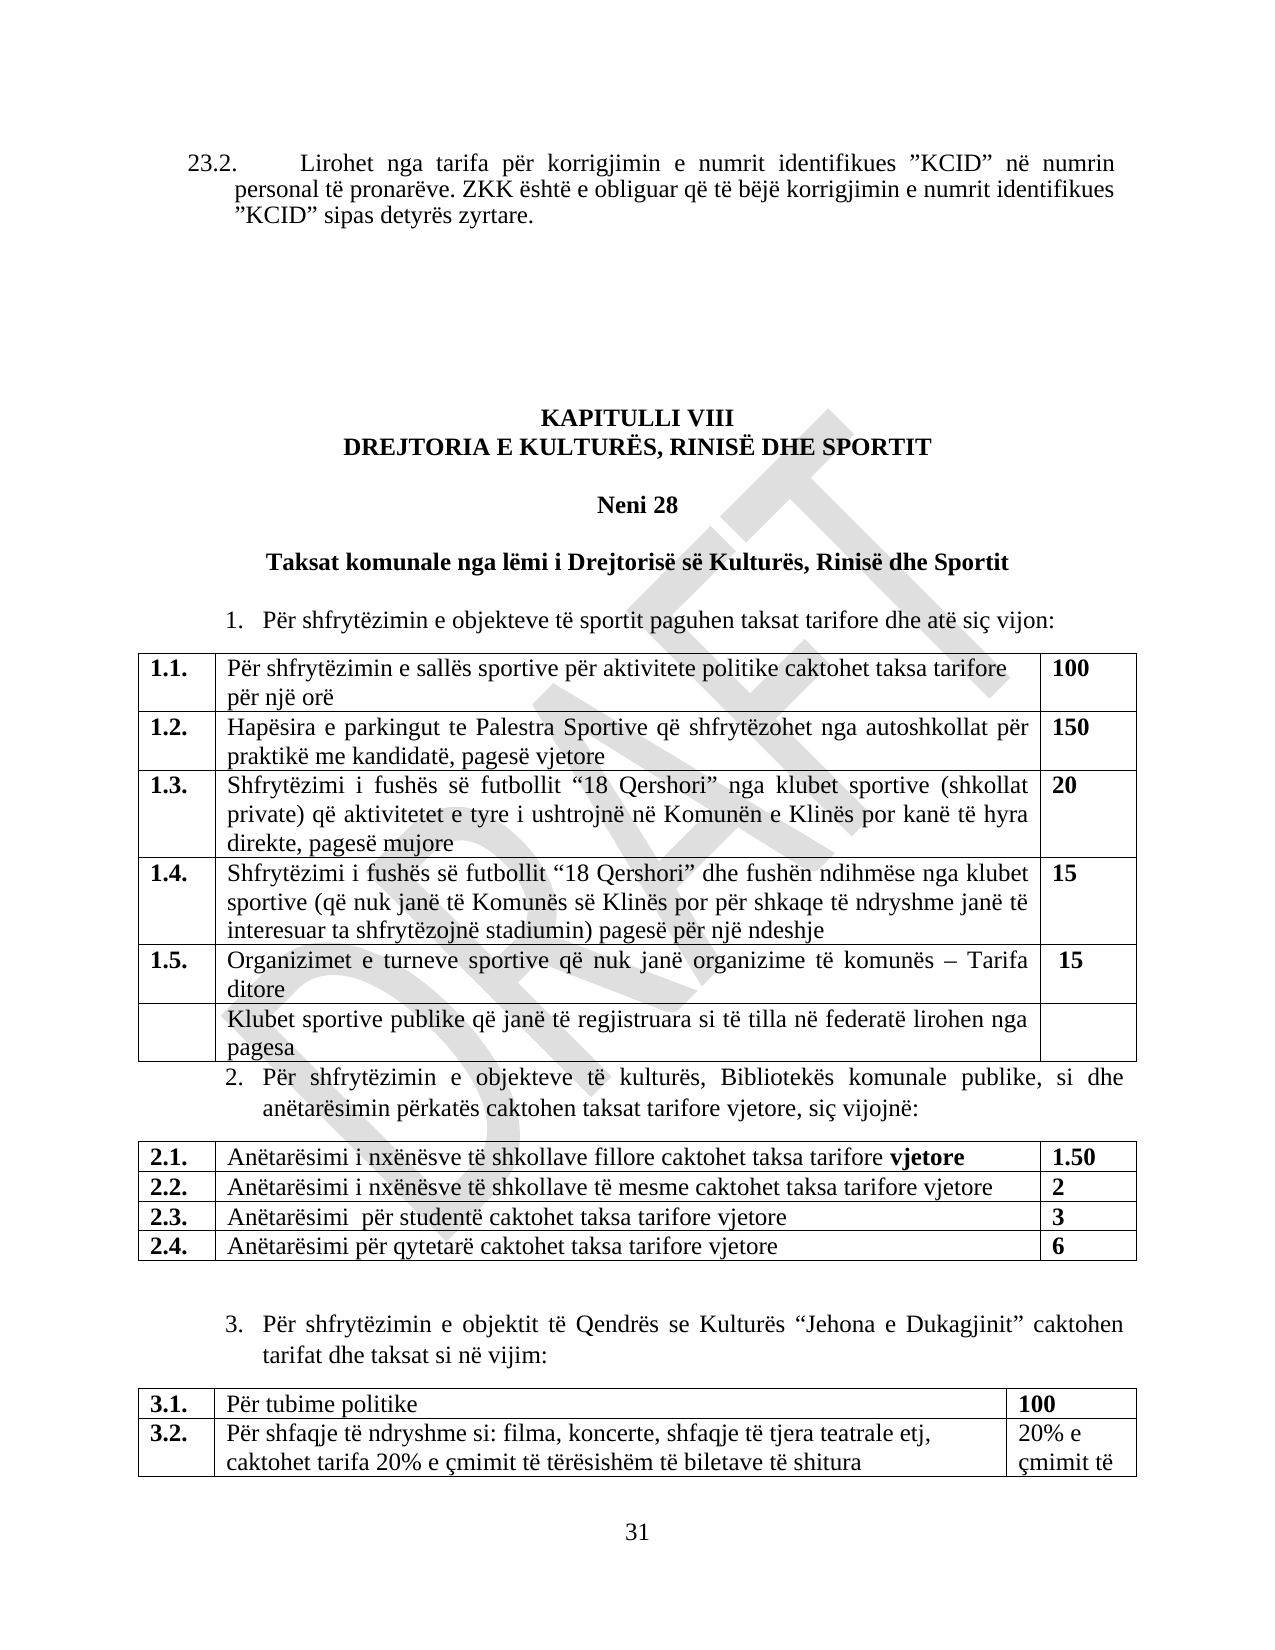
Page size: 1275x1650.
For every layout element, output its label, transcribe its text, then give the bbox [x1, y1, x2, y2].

table_header 1.50 [1041, 1142, 1136, 1171]
table_cell Organizimet e turneve sportive që nuk janë organizime të komunës – Tarifa ditore [216, 945, 1040, 1003]
table_cell 150 [1041, 712, 1136, 769]
table_cell 20 [1041, 771, 1136, 857]
table_header 2.1. [139, 1142, 215, 1171]
list Për shfrytëzimin e objekteve të kulturës, Bibliotekës komunale publike, si dhe anëtarësimin përkatës caktohen taksat tarifore vjetore, siç vijojnë: [225, 1062, 1125, 1122]
table_cell 2.4. [139, 1231, 215, 1260]
table_cell Hapësira e parkingut te Palestra Sportive që shfrytëzohet nga autoshkollat për praktikë me kandidatë, pagesë vjetore [216, 712, 1040, 769]
table_cell 2.2. [139, 1172, 215, 1201]
table_header Anëtarësimi i nxënësve të shkollave fillore caktohet taksa tarifore vjetore [216, 1142, 1040, 1171]
table_cell 3 [1041, 1202, 1136, 1230]
text Neni 28 [150, 490, 1125, 518]
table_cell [1007, 1419, 1136, 1476]
table_cell Anëtarësimi i nxënësve të shkollave të mesme caktohet taksa tarifore vjetore [216, 1172, 1040, 1201]
table_cell 15 [1041, 858, 1136, 944]
text DREJTORIA E KULTURËS, RINISË DHE SPORTIT [150, 432, 1125, 461]
table_cell 1.5. [139, 945, 215, 1003]
table_header 1.1. [139, 654, 215, 711]
table_cell 2.3. [139, 1202, 215, 1230]
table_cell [215, 1419, 1006, 1476]
text KAPITULLI VIII [150, 403, 1125, 432]
table_cell [1041, 1004, 1136, 1061]
table_header 3.1. [139, 1389, 214, 1417]
table_cell Klubet sportive publike që janë të regjistruara si të tilla në federatë lirohen nga pagesa [216, 1004, 1040, 1061]
table_cell 1.2. [139, 712, 215, 769]
table_header Për tubime politike [215, 1389, 1006, 1417]
table_cell Anëtarësimi për qytetarë caktohet taksa tarifore vjetore [216, 1231, 1040, 1260]
table_cell 6 [1041, 1231, 1136, 1260]
list Lirohet nga tarifa për korrigjimin e numrit identifikues ”KCID” në numrin personal të pronarëve. ZKK është e obliguar që të bëjë korrigjimin e numrit identifikues ”KCID” sipas detyrës zyrtare. [187, 150, 1116, 229]
table_header 100 [1007, 1389, 1136, 1417]
table_cell [139, 1004, 215, 1061]
table_header 100 [1041, 654, 1136, 711]
table_cell Shfrytëzimi i fushës së futbollit “18 Qershori” dhe fushën ndihmëse nga klubet sportive (që nuk janë të Komunës së Klinës por për shkaqe të ndryshme janë të interesuar ta shfrytëzojnë stadiumin) pagesë për një ndeshje [216, 858, 1040, 944]
table_cell Anëtarësimi për studentë caktohet taksa tarifore vjetore [216, 1202, 1040, 1230]
table_cell Shfrytëzimi i fushës së futbollit “18 Qershori” nga klubet sportive (shkollat private) që aktivitetet e tyre i ushtrojnë në Komunën e Klinës por kanë të hyra direkte, pagesë mujore [216, 771, 1040, 857]
table_cell 15 [1041, 945, 1136, 1003]
list Për shfrytëzimin e objekteve të sportit paguhen taksat tarifore dhe atë siç vijon: [225, 605, 1125, 633]
list Për shfrytëzimin e objektit të Qendrës se Kulturës “Jehona e Dukagjinit” caktohen tarifat dhe taksat si në vijim: [225, 1309, 1125, 1369]
table_cell 3.2. [139, 1419, 214, 1476]
table_cell 2 [1041, 1172, 1136, 1201]
table_header Për shfrytëzimin e sallës sportive për aktivitete politike caktohet taksa tarifore për një orë [216, 654, 1040, 711]
table_cell 1.3. [139, 771, 215, 857]
table_cell 1.4. [139, 858, 215, 944]
text Taksat komunale nga lëmi i Drejtorisë së Kulturës, Rinisë dhe Sportit [150, 547, 1125, 576]
